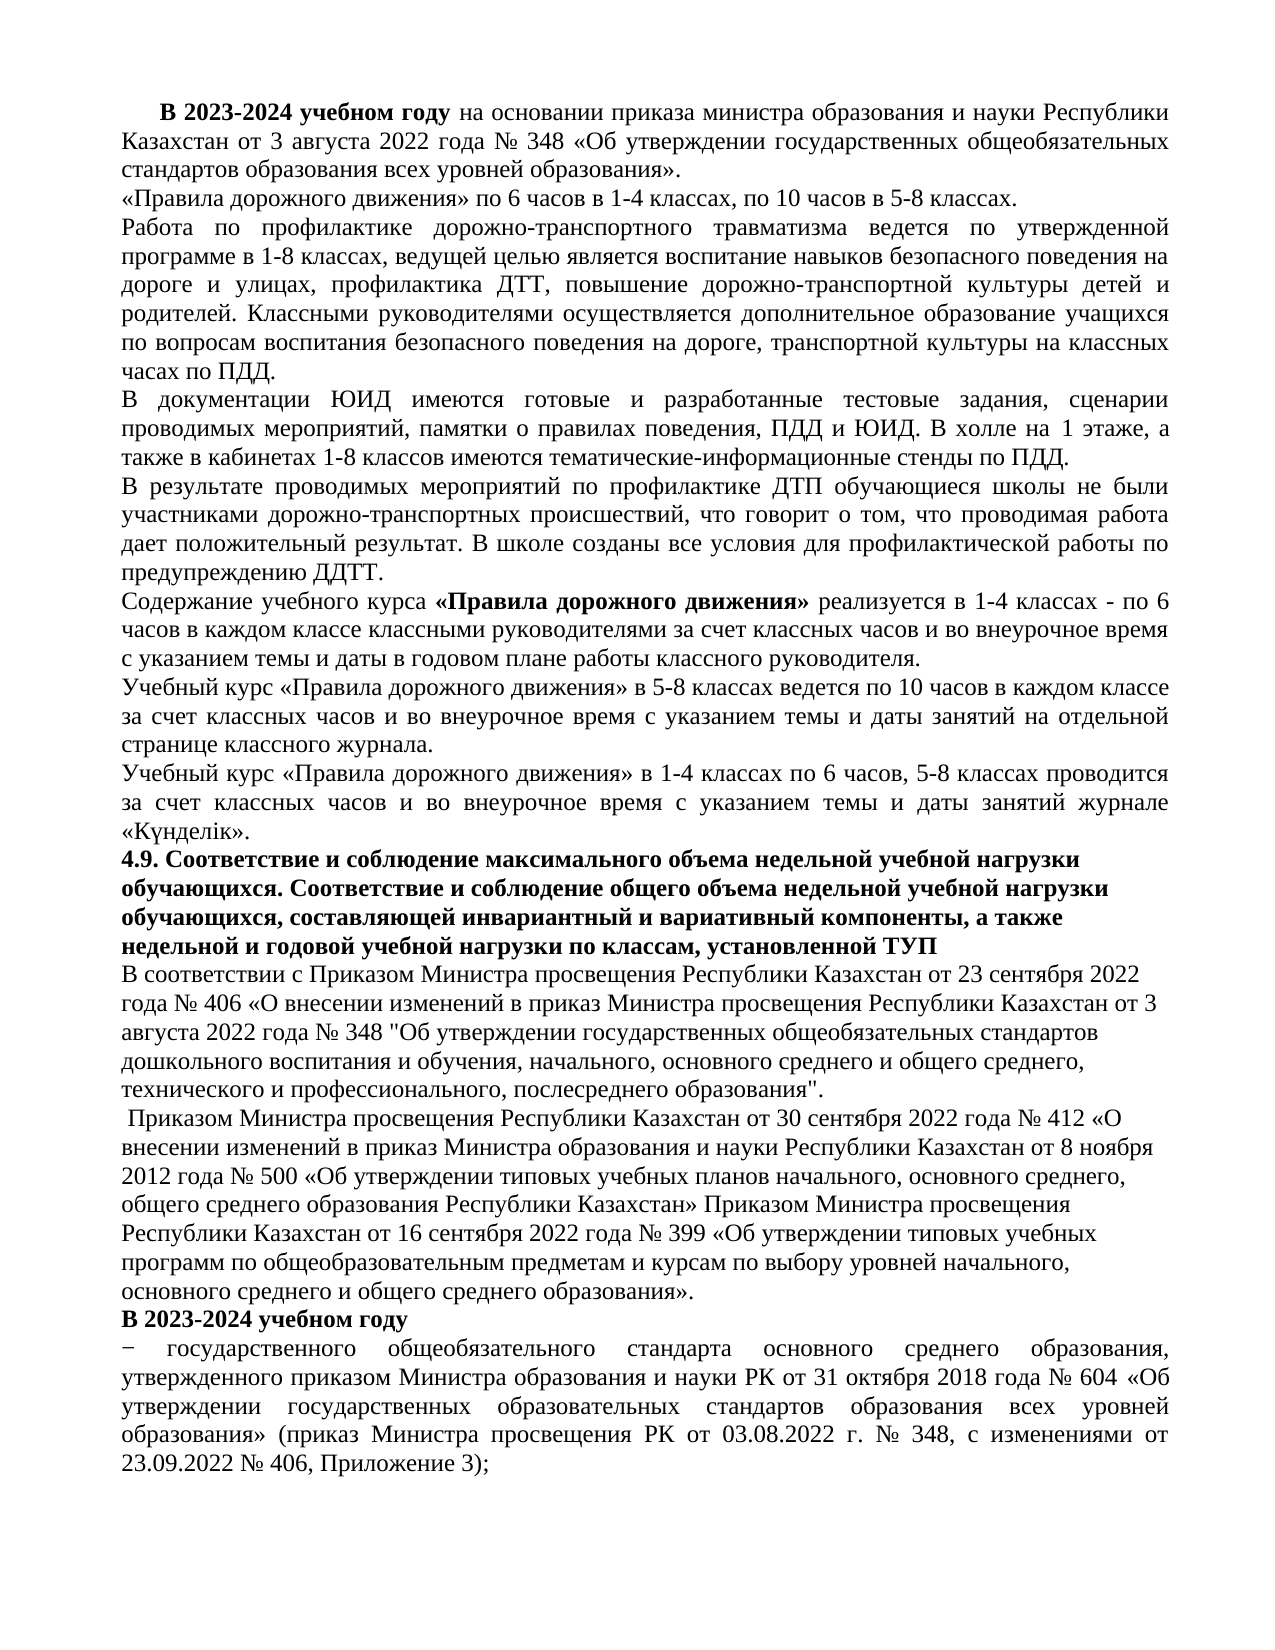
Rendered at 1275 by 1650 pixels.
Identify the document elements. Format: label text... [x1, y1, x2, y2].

text В результате проводимых мероприятий по профилактике ДТП обучающиеся школы не были участниками дорожно-транспортных происшествий, что говорит о том, что проводимая работа дает положительный результат. В школе созданы все условия для профилактической работы по предупреждению ДДТТ. [121, 471, 1170, 586]
text 4.9. Соответствие и соблюдение максимального объема недельной учебной нагрузки обучающихся. Соответствие и соблюдение общего объема недельной учебной нагрузки обучающихся, составляющей инвариантный и вариативный компоненты, а также недельной и годовой учебной нагрузки по классам, установленной ТУП [121, 844, 1170, 959]
text В соответствии с Приказом Министра просвещения Республики Казахстан от 23 сентября 2022 года № 406 «О внесении изменений в приказ Министра просвещения Республики Казахстан от 3 августа 2022 года № 348 "Об утверждении государственных общеобязательных стандартов дошкольного воспитания и обучения, начального, основного среднего и общего среднего, технического и профессионального, послесреднего образования". [121, 959, 1170, 1103]
text Работа по профилактике дорожно-транспортного травматизма ведется по утвержденной программе в 1-8 классах, ведущей целью является воспитание навыков безопасного поведения на дороге и улицах, профилактика ДТТ, повышение дорожно-транспортной культуры детей и родителей. Классными руководителями осуществляется дополнительное образование учащихся по вопросам воспитания безопасного поведения на дороге, транспортной культуры на классных часах по ПДД. [121, 212, 1170, 384]
text «Правила дорожного движения» по 6 часов в 1-4 классах, по 10 часов в 5-8 классах. [121, 183, 1170, 212]
text Содержание учебного курса «Правила дорожного движения» реализуется в 1-4 классах - по 6 часов в каждом классе классными руководителями за счет классных часов и во внеурочное время с указанием темы и даты в годовом плане работы классного руководителя. [121, 586, 1170, 672]
text В 2023-2024 учебном году на основании приказа министра образования и науки Республики Казахстан от 3 августа 2022 года № 348 «Об утверждении государственных общеобязательных стандартов образования всех уровней образования». [121, 97, 1170, 183]
text Приказом Министра просвещения Республики Казахстан от 30 сентября 2022 года № 412 «О внесении изменений в приказ Министра образования и науки Республики Казахстан от 8 ноября 2012 года № 500 «Об утверждении типовых учебных планов начального, основного среднего, общего среднего образования Республики Казахстан» Приказом Министра просвещения Республики Казахстан от 16 сентября 2022 года № 399 «Об утверждении типовых учебных программ по общеобразовательным предметам и курсам по выбору уровней начального, основного среднего и общего среднего образования». [121, 1103, 1170, 1304]
text − государственного общеобязательного стандарта основного среднего образования, утвержденного приказом Министра образования и науки РК от 31 октября 2018 года № 604 «Об утверждении государственных образовательных стандартов образования всех уровней образования» (приказ Министра просвещения РК от 03.08.2022 г. № 348, с изменениями от 23.09.2022 № 406, Приложение 3); [121, 1333, 1170, 1477]
text В документации ЮИД имеются готовые и разработанные тестовые задания, сценарии проводимых мероприятий, памятки о правилах поведения, ПДД и ЮИД. В холле на 1 этаже, а также в кабинетах 1-8 классов имеются тематические-информационные стенды по ПДД. [121, 384, 1170, 471]
text Учебный курс «Правила дорожного движения» в 5-8 классах ведется по 10 часов в каждом классе за счет классных часов и во внеурочное время с указанием темы и даты занятий на отдельной странице классного журнала. [121, 672, 1170, 758]
text В 2023-2024 учебном году [121, 1304, 1170, 1333]
text Учебный курс «Правила дорожного движения» в 1-4 классах по 6 часов, 5-8 классах проводится за счет классных часов и во внеурочное время с указанием темы и даты занятий журнале «Күнделік». [121, 758, 1170, 844]
